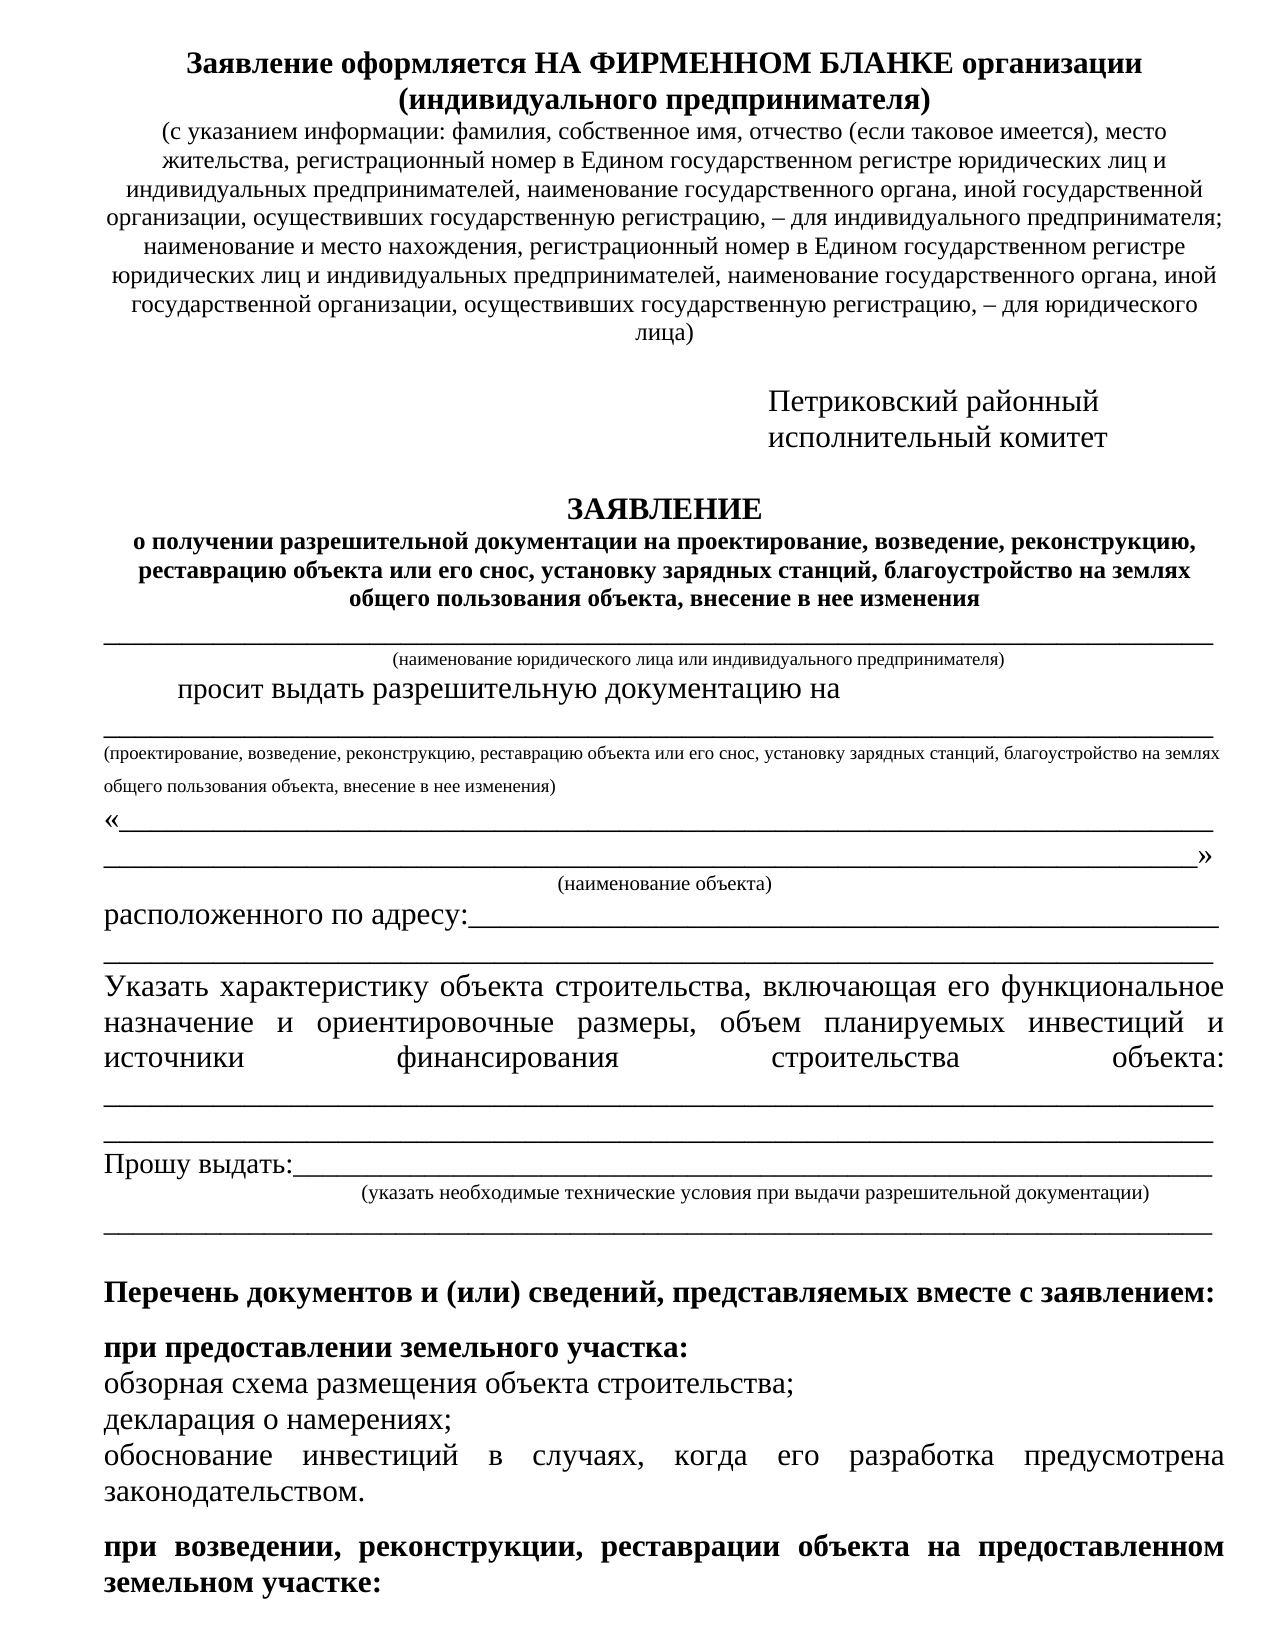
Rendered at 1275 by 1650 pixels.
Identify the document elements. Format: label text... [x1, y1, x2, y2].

text (наименование объекта) [103, 871, 1226, 895]
text Заявление оформляется НА ФИРМЕННОМ БЛАНКЕ организации (индивидуального предпринимателя) [103, 44, 1226, 116]
text ____________________________________________________________________________ [103, 1204, 1226, 1238]
text о получении разрешительной документации на проектирование, возведение, реконструкцию, реставрацию объекта или его снос, установку зарядных станций, благоустройство на землях общего пользования объекта, внесение в нее изменения [103, 526, 1226, 612]
text просит выдать разрешительную документацию на _______________________________________________________________________ (проектирование, возведение, реконструкцию, реставрацию объекта или его снос, установку зарядных станций, благоустройство на землях общего пользования объекта, внесение в нее изменения) «____________________________________________________________________________________________________________________________________________» [103, 670, 1226, 871]
text ЗАЯВЛЕНИЕ [103, 490, 1226, 526]
text обоснование инвестиций в случаях, когда его разработка предусмотрена законодательством. [103, 1437, 1226, 1508]
text при возведении, реконструкции, реставрации объекта на предоставленном земельном участке: [103, 1528, 1226, 1599]
text (с указанием информации: фамилия, собственное имя, отчество (если таковое имеется), место жительства, регистрационный номер в Едином государственном регистре юридических лиц и индивидуальных предпринимателей, наименование государственного органа, иной государственной организации, осуществивших государственную регистрацию, – для индивидуального предпринимателя; наименование и место нахождения, регистрационный номер в Едином государственном регистре юридических лиц и индивидуальных предпринимателей, наименование государственного органа, иной государственной организации, осуществивших государственную регистрацию, – для юридического лица) [103, 116, 1226, 346]
text расположенного по адресу:________________________________________________ [103, 895, 1226, 931]
text _______________________________________________________________________ [103, 931, 1226, 967]
text Перечень документов и (или) сведений, представляемых вместе с заявлением: [103, 1274, 1226, 1309]
text (указать необходимые технические условия при выдачи разрешительной документации) [103, 1180, 1226, 1204]
text _______________________________________________________________________ [103, 612, 1226, 648]
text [103, 1365, 1226, 1401]
text при предоставлении земельного участка: [103, 1329, 1226, 1365]
text декларация о намерениях; [103, 1401, 1226, 1437]
text Прошу выдать:_______________________________________________________________ [103, 1147, 1226, 1180]
text (наименование юридического лица или индивидуального предпринимателя) [103, 648, 1226, 670]
text Петриковский районный исполнительный комитет [768, 382, 1226, 454]
text Указать характеристику объекта строительства, включающая его функциональное назначение и ориентировочные размеры, объем планируемых инвестиций и источники финансирования строительства объекта: ______________________________________________________________________________________________________________________________________________ [103, 967, 1226, 1147]
